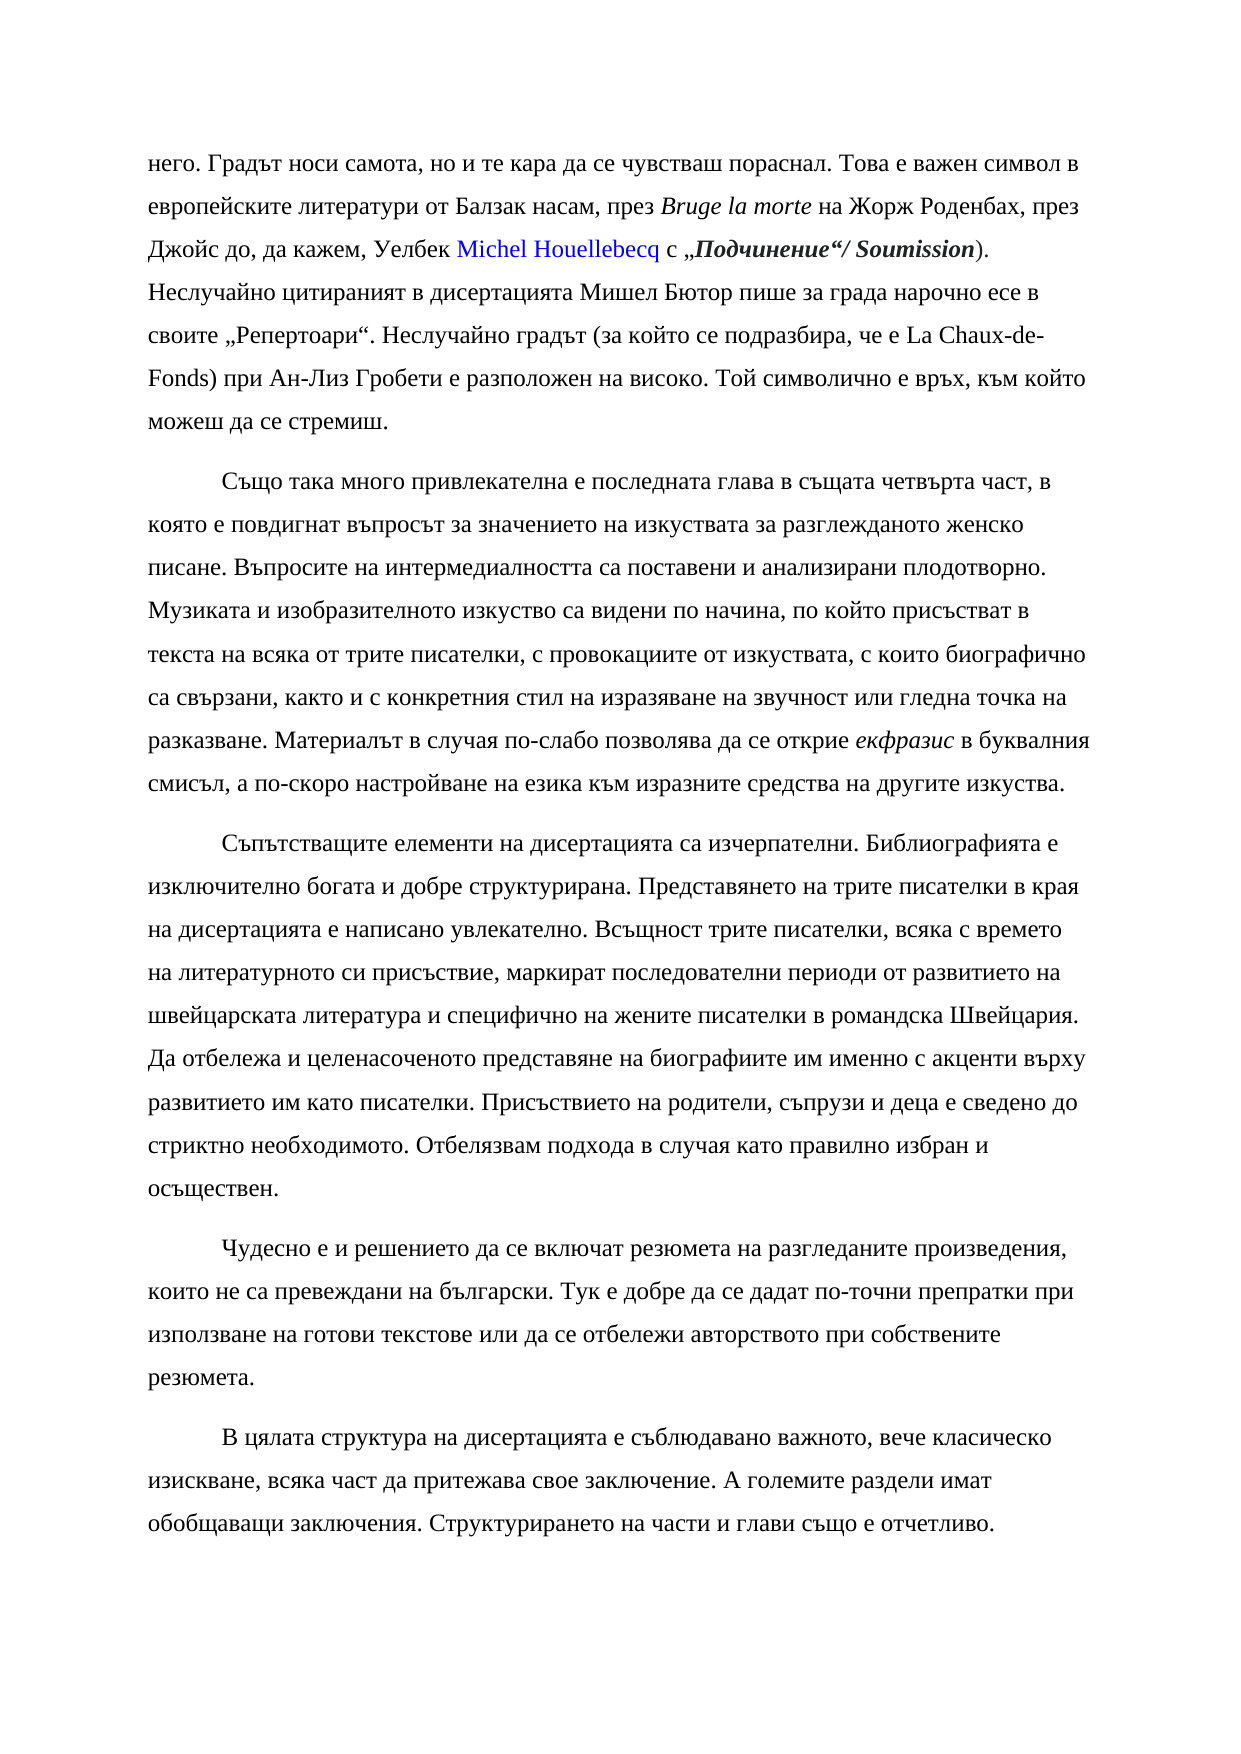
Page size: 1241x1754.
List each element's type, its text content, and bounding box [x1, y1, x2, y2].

text Също така много привлекателна е последната глава в същата четвърта част, в която е повдигнат въпросът за значението на изкуствата за разглежданото женско писане. Въпросите на интермедиалността са поставени и анализирани плодотворно. Музиката и изобразителното изкуство са видени по начина, по който присъстват в текста на всяка от трите писателки, с провокациите от изкуствата, с които биографично са свързани, както и с конкретния стил на изразяване на звучност или гледна точка на разказване. Материалът в случая по-слабо позволява да се открие екфразис в буквалния смисъл, а по-скоро настройване на езика към изразните средства на другите изкуства. [148, 466, 1093, 797]
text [148, 148, 1093, 435]
text Съпътстващите елементи на дисертацията са изчерпателни. Библиографията е изключително богата и добре структурирана. Представянето на трите писателки в края на дисертацията е написано увлекателно. Всъщност трите писателки, всяка с времето на литературното си присъствие, маркират последователни периоди от развитието на швейцарската литература и специфично на жените писателки в романдска Швейцария. Да отбележа и целенасоченото представяне на биографиите им именно с акценти върху развитието им като писателки. Присъствието на родители, съпрузи и деца е сведено до стриктно необходимото. Отбелязвам подхода в случая като правилно избран и осъществен. [148, 828, 1093, 1202]
text В цялата структура на дисертацията е съблюдавано важното, вече класическо изискване, всяка част да притежава свое заключение. А големите раздели имат обобщаващи заключения. Структурирането на части и глави също е отчетливо. [148, 1422, 1093, 1537]
text Чудесно е и решението да се включат резюмета на разгледаните произведения, които не са превеждани на български. Тук е добре да се дадат по-точни препратки при използване на готови текстове или да се отбележи авторството при собствените резюмета. [148, 1233, 1093, 1391]
